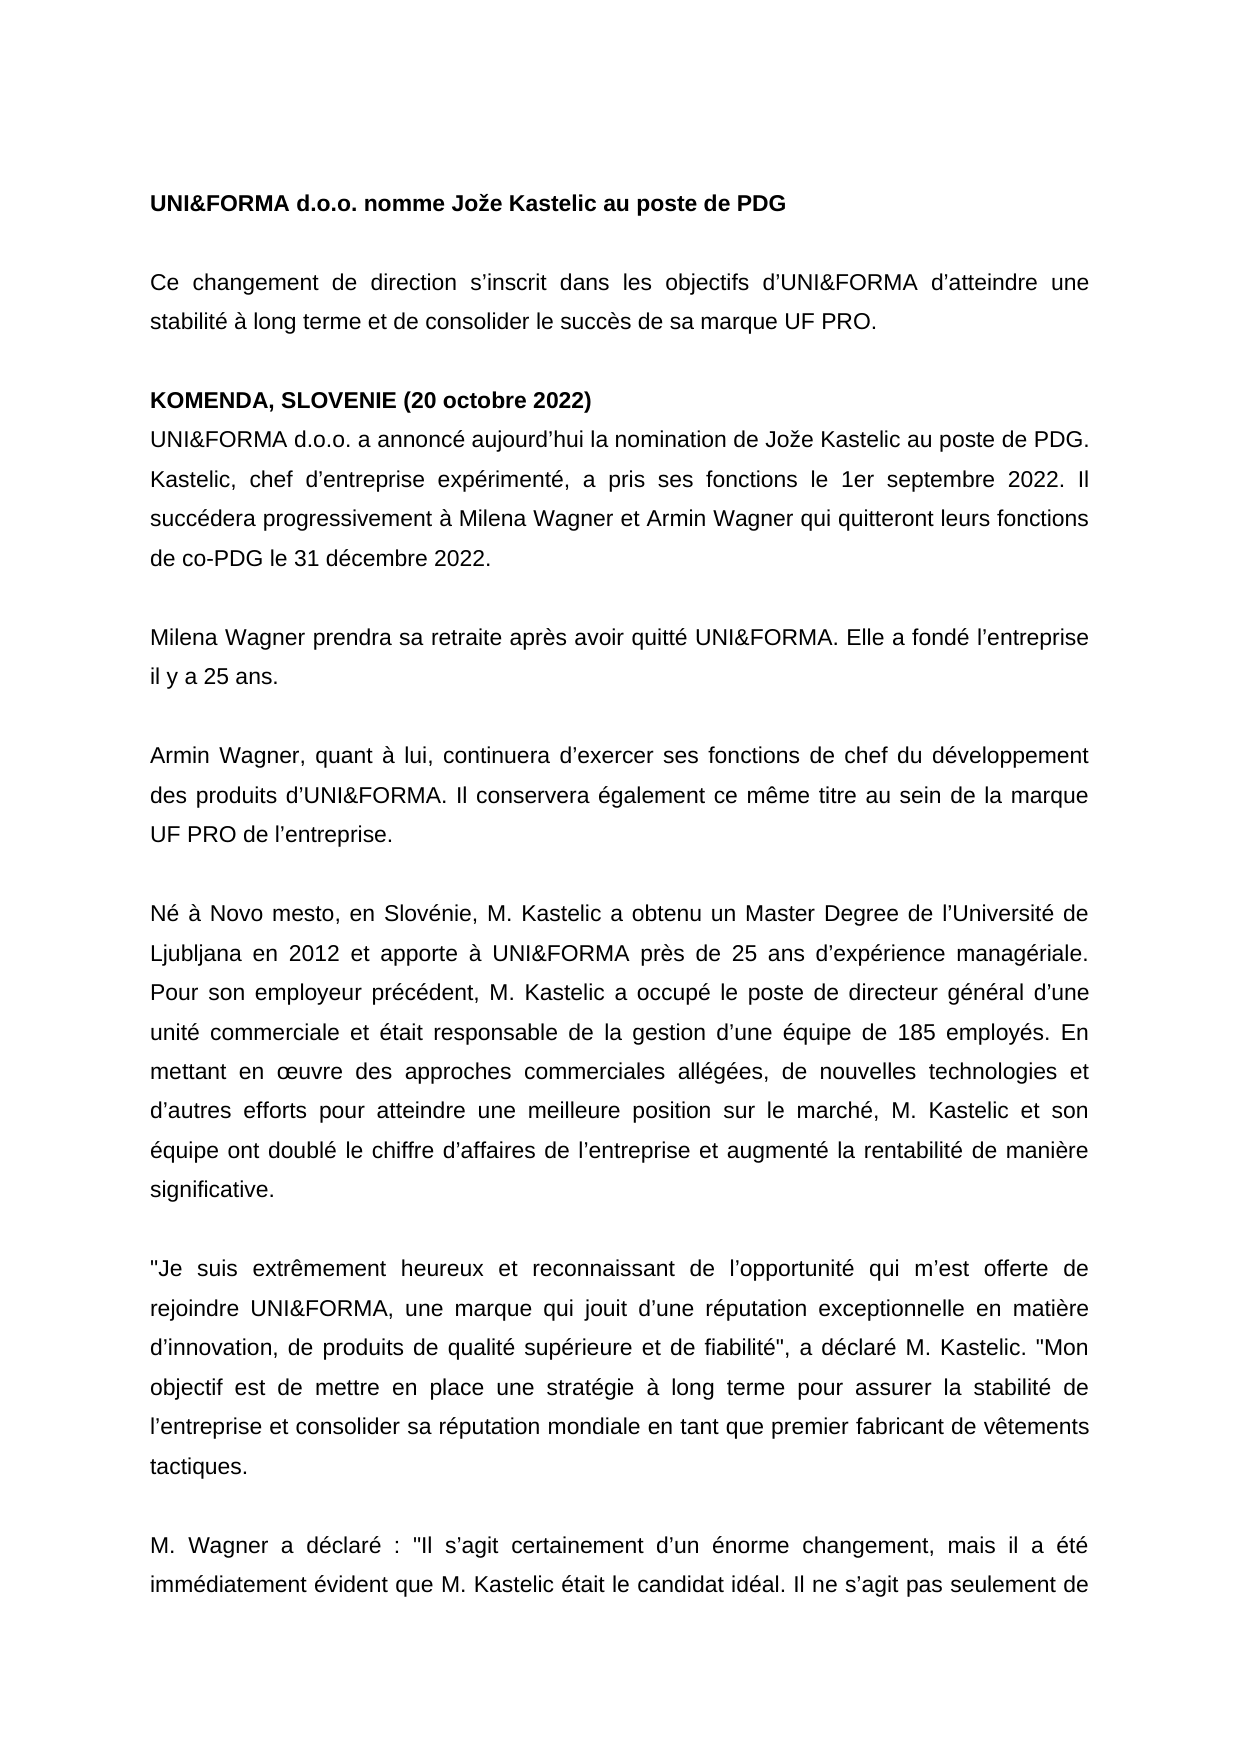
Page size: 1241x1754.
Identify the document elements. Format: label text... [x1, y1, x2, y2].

text KOMENDA, SLOVENIE (20 octobre 2022) [150, 387, 1090, 413]
text Né à Novo mesto, en Slovénie, M. Kastelic a obtenu un Master Degree de l’Université de Ljubljana en 2012 et apporte à UNI&FORMA près de 25 ans d’expérience managériale. Pour son employeur précédent, M. Kastelic a occupé le poste de directeur général d’une unité commerciale et était responsable de la gestion d’une équipe de 185 employés. En mettant en œuvre des approches commerciales allégées, de nouvelles technologies et d’autres efforts pour atteindre une meilleure position sur le marché, M. Kastelic et son équipe ont doublé le chiffre d’affaires de l’entreprise et augmenté la rentabilité de manière significative. [150, 900, 1090, 1203]
text "Je suis extrêmement heureux et reconnaissant de l’opportunité qui m’est offerte de rejoindre UNI&FORMA, une marque qui jouit d’une réputation exceptionnelle en matière d’innovation, de produits de qualité supérieure et de fiabilité", a déclaré M. Kastelic. "Mon objectif est de mettre en place une stratégie à long terme pour assurer la stabilité de l’entreprise et consolider sa réputation mondiale en tant que premier fabricant de vêtements tactiques. [150, 1255, 1090, 1479]
text UNI&FORMA d.o.o. a annoncé aujourd’hui la nomination de Jože Kastelic au poste de PDG. Kastelic, chef d’entreprise expérimenté, a pris ses fonctions le 1er septembre 2022. Il succédera progressivement à Milena Wagner et Armin Wagner qui quitteront leurs fonctions de co-PDG le 31 décembre 2022. [150, 426, 1090, 571]
text Milena Wagner prendra sa retraite après avoir quitté UNI&FORMA. Elle a fondé l’entreprise il y a 25 ans. [150, 624, 1090, 689]
text Armin Wagner, quant à lui, continuera d’exercer ses fonctions de chef du développement des produits d’UNI&FORMA. Il conservera également ce même titre au sein de la marque UF PRO de l’entreprise. [150, 742, 1090, 847]
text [150, 1532, 1090, 1598]
text Ce changement de direction s’inscrit dans les objectifs d’UNI&FORMA d’atteindre une stabilité à long terme et de consolider le succès de sa marque UF PRO. [150, 268, 1090, 334]
text UNI&FORMA d.o.o. nomme Jože Kastelic au poste de PDG [150, 189, 1090, 216]
